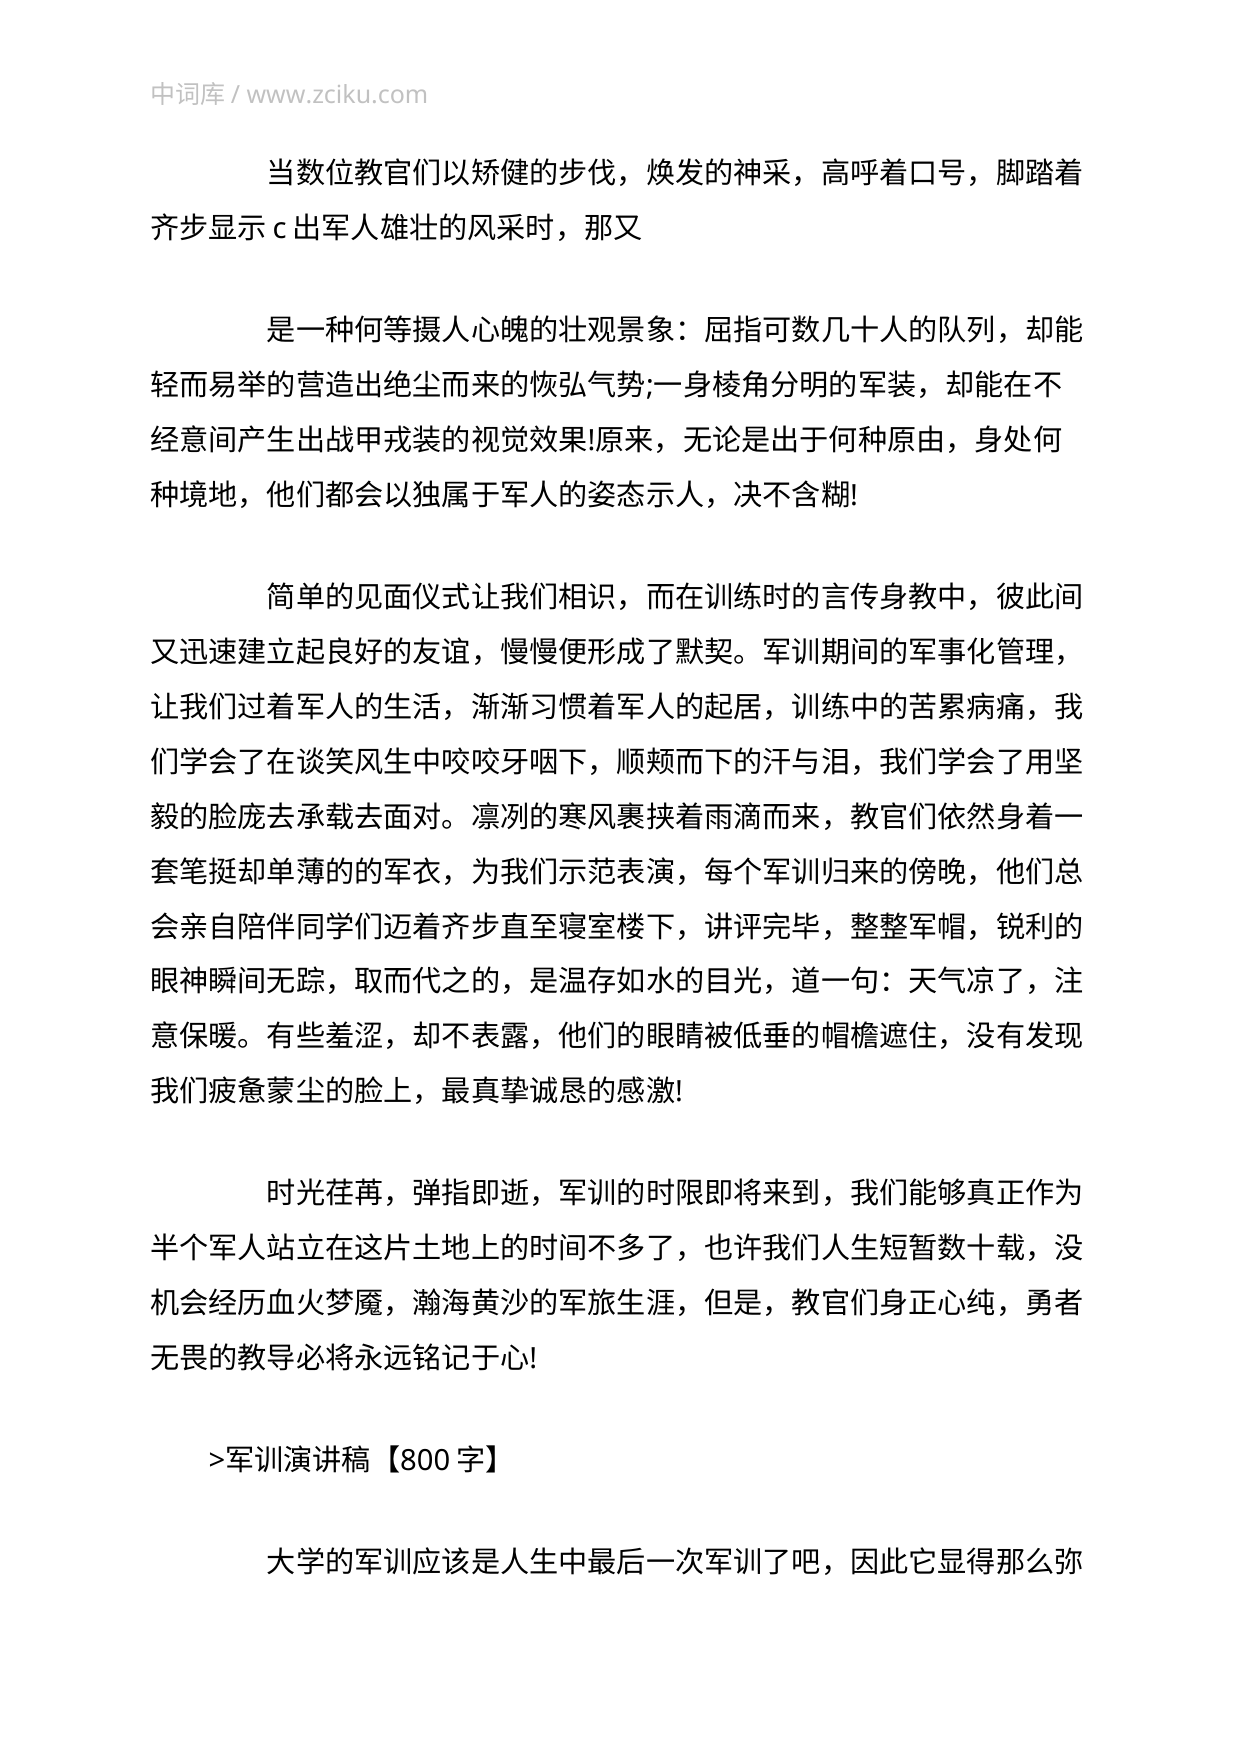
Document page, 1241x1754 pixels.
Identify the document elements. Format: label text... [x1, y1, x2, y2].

text 时光荏苒，弹指即逝，军训的时限即将来到，我们能够真正作为半个军人站立在这片土地上的时间不多了，也许我们人生短暂数十载，没机会经历血火梦魇，瀚海黄沙的军旅生涯，但是，教官们身正心纯，勇者无畏的教导必将永远铭记于心! [150, 1170, 1090, 1377]
text 简单的见面仪式让我们相识，而在训练时的言传身教中，彼此间又迅速建立起良好的友谊，慢慢便形成了默契。军训期间的军事化管理，让我们过着军人的生活，渐渐习惯着军人的起居，训练中的苦累病痛，我们学会了在谈笑风生中咬咬牙咽下，顺颊而下的汗与泪，我们学会了用坚毅的脸庞去承载去面对。凛冽的寒风裹挟着雨滴而来，教官们依然身着一套笔挺却单薄的的军衣，为我们示范表演，每个军训归来的傍晚，他们总会亲自陪伴同学们迈着齐步直至寝室楼下，讲评完毕，整整军帽，锐利的眼神瞬间无踪，取而代之的，是温存如水的目光，道一句：天气凉了，注意保暖。有些羞涩，却不表露，他们的眼睛被低垂的帽檐遮住，没有发现我们疲惫蒙尘的脸上，最真挚诚恳的感激! [150, 574, 1090, 1110]
text >军训演讲稿【800字】 [150, 1436, 1090, 1479]
text 是一种何等摄人心魄的壮观景象：屈指可数几十人的队列，却能轻而易举的营造出绝尘而来的恢弘气势;一身棱角分明的军装，却能在不经意间产生出战甲戎装的视觉效果!原来，无论是出于何种原由，身处何种境地，他们都会以独属于军人的姿态示人，决不含糊! [150, 307, 1090, 514]
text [150, 1538, 1090, 1581]
text 当数位教官们以矫健的步伐，焕发的神采，高呼着口号，脚踏着齐步显示c出军人雄壮的风采时，那又 [150, 150, 1090, 247]
